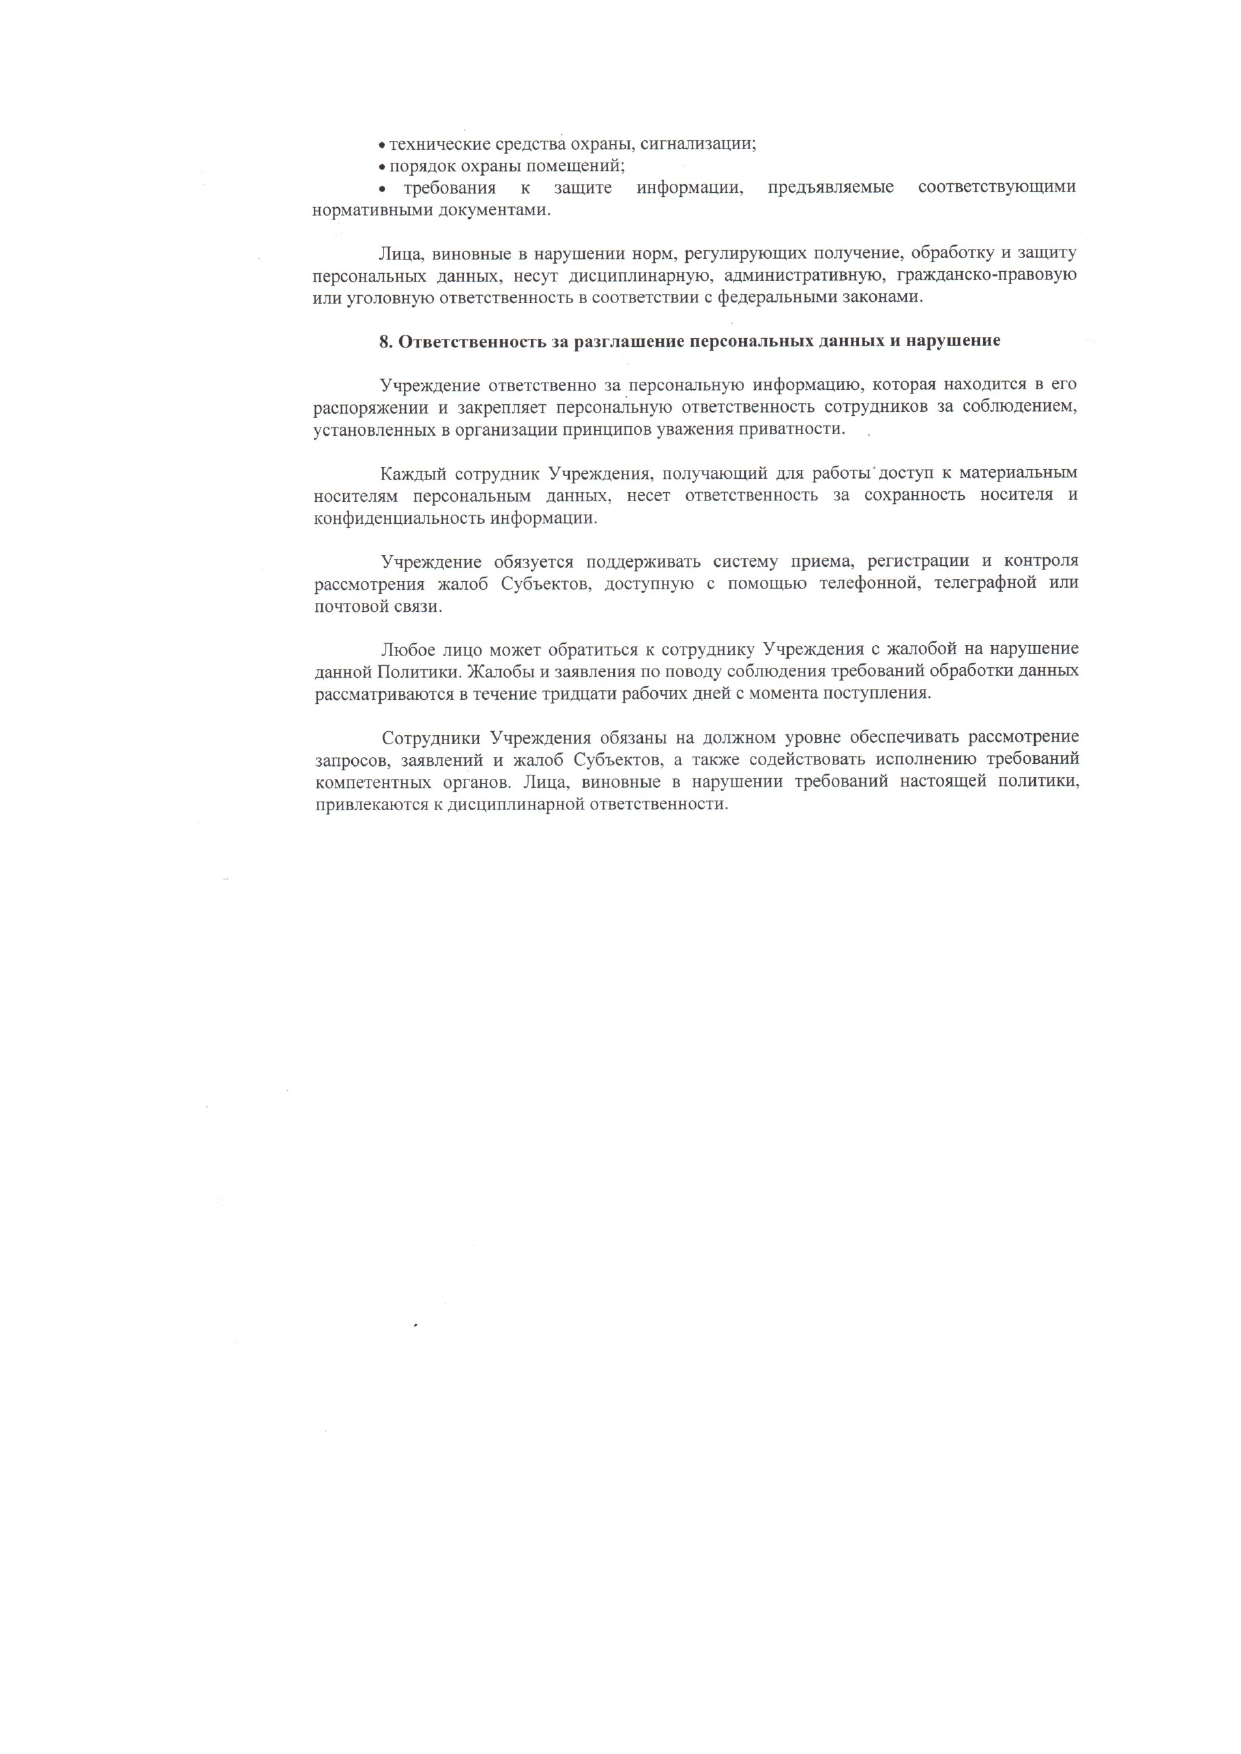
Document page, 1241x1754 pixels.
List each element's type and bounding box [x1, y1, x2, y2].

picture [177, 118, 1152, 1459]
